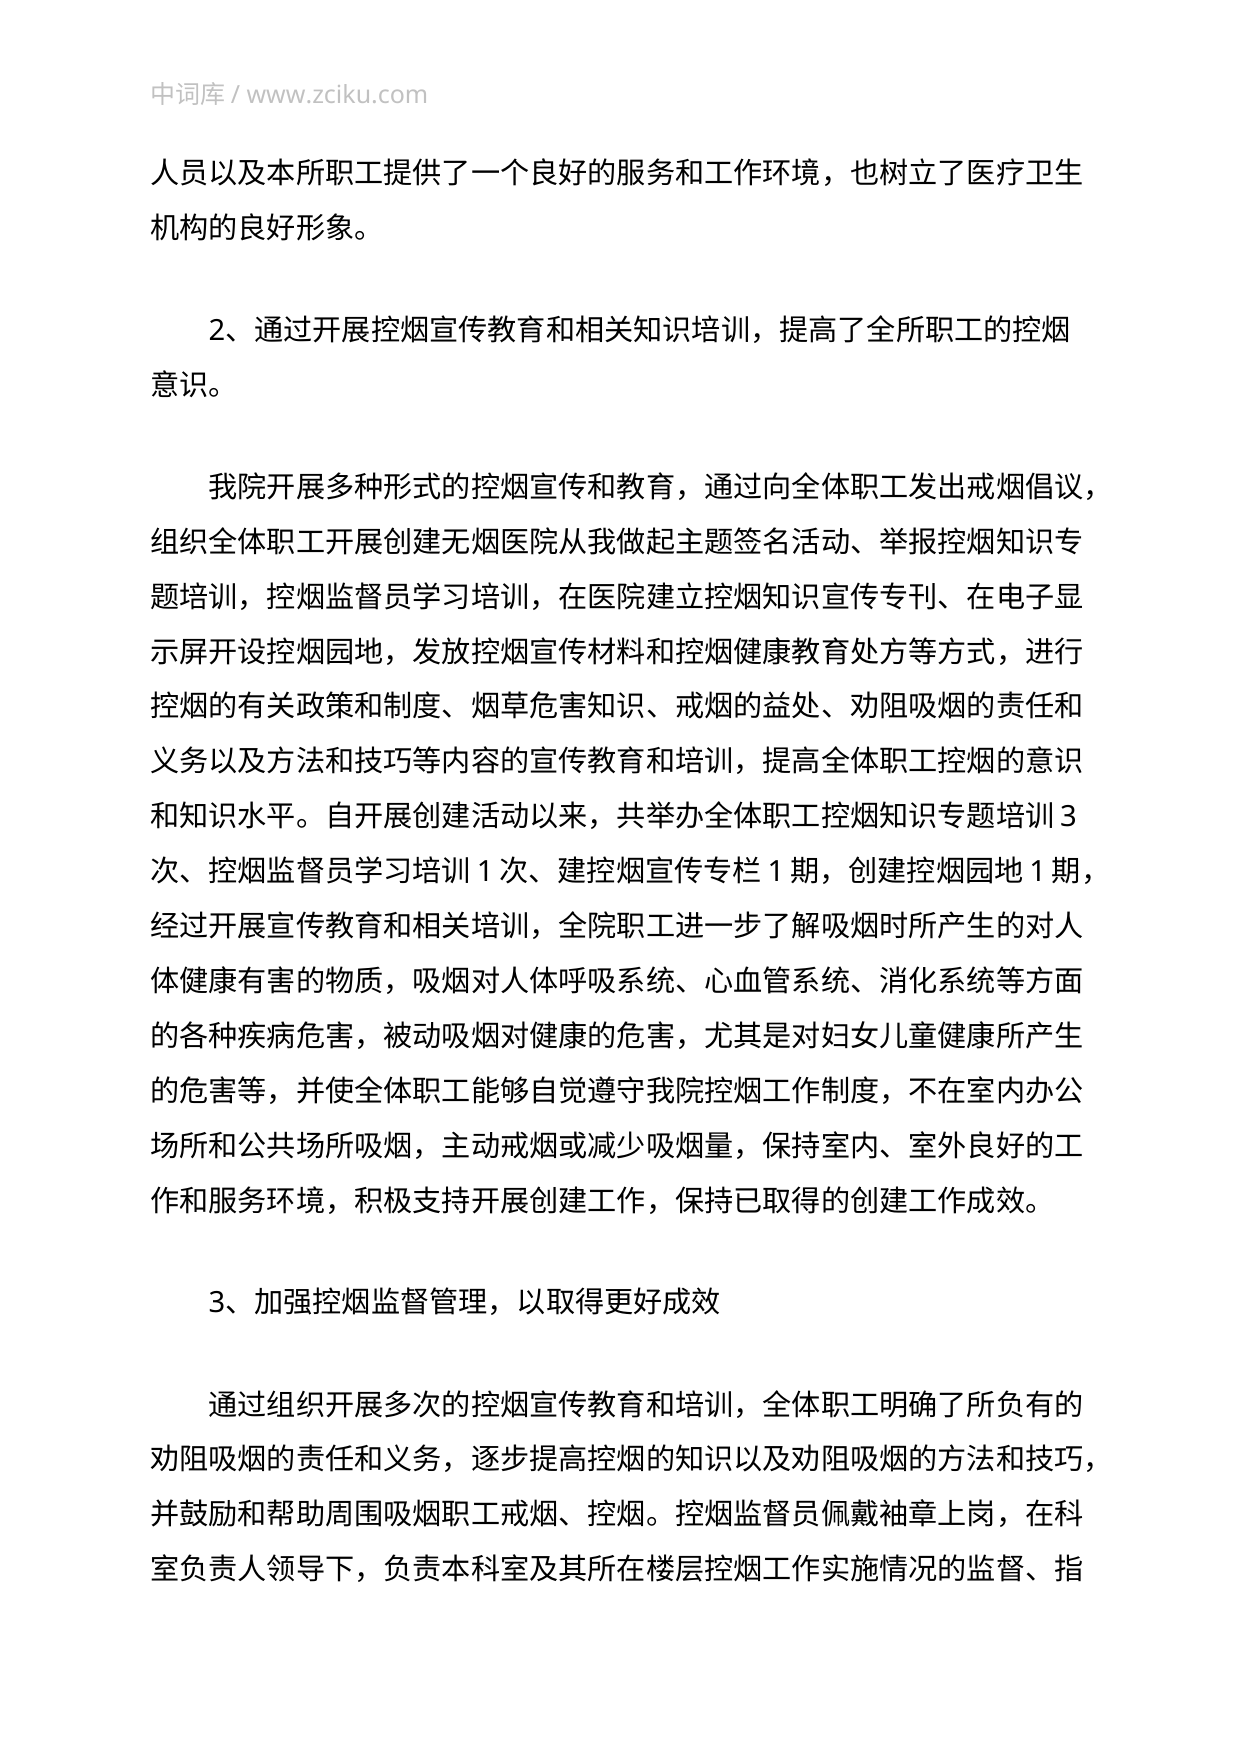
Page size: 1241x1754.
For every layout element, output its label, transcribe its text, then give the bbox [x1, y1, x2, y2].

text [150, 1381, 1090, 1588]
text 我院开展多种形式的控烟宣传和教育，通过向全体职工发出戒烟倡议，组织全体职工开展创建无烟医院从我做起主题签名活动、举报控烟知识专题培训，控烟监督员学习培训，在医院建立控烟知识宣传专刊、在电子显示屏开设控烟园地，发放控烟宣传材料和控烟健康教育处方等方式，进行控烟的有关政策和制度、烟草危害知识、戒烟的益处、劝阻吸烟的责任和义务以及方法和技巧等内容的宣传教育和培训，提高全体职工控烟的意识和知识水平。自开展创建活动以来，共举办全体职工控烟知识专题培训3次、控烟监督员学习培训1次、建控烟宣传专栏1期，创建控烟园地1期，经过开展宣传教育和相关培训，全院职工进一步了解吸烟时所产生的对人体健康有害的物质，吸烟对人体呼吸系统、心血管系统、消化系统等方面的各种疾病危害，被动吸烟对健康的危害，尤其是对妇女儿童健康所产生的危害等，并使全体职工能够自觉遵守我院控烟工作制度，不在室内办公场所和公共场所吸烟，主动戒烟或减少吸烟量，保持室内、室外良好的工作和服务环境，积极支持开展创建工作，保持已取得的创建工作成效。 [150, 463, 1090, 1219]
text 2、通过开展控烟宣传教育和相关知识培训，提高了全所职工的控烟意识。 [150, 307, 1090, 404]
text 3、加强控烟监督管理，以取得更好成效 [150, 1279, 1090, 1321]
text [150, 150, 1090, 247]
